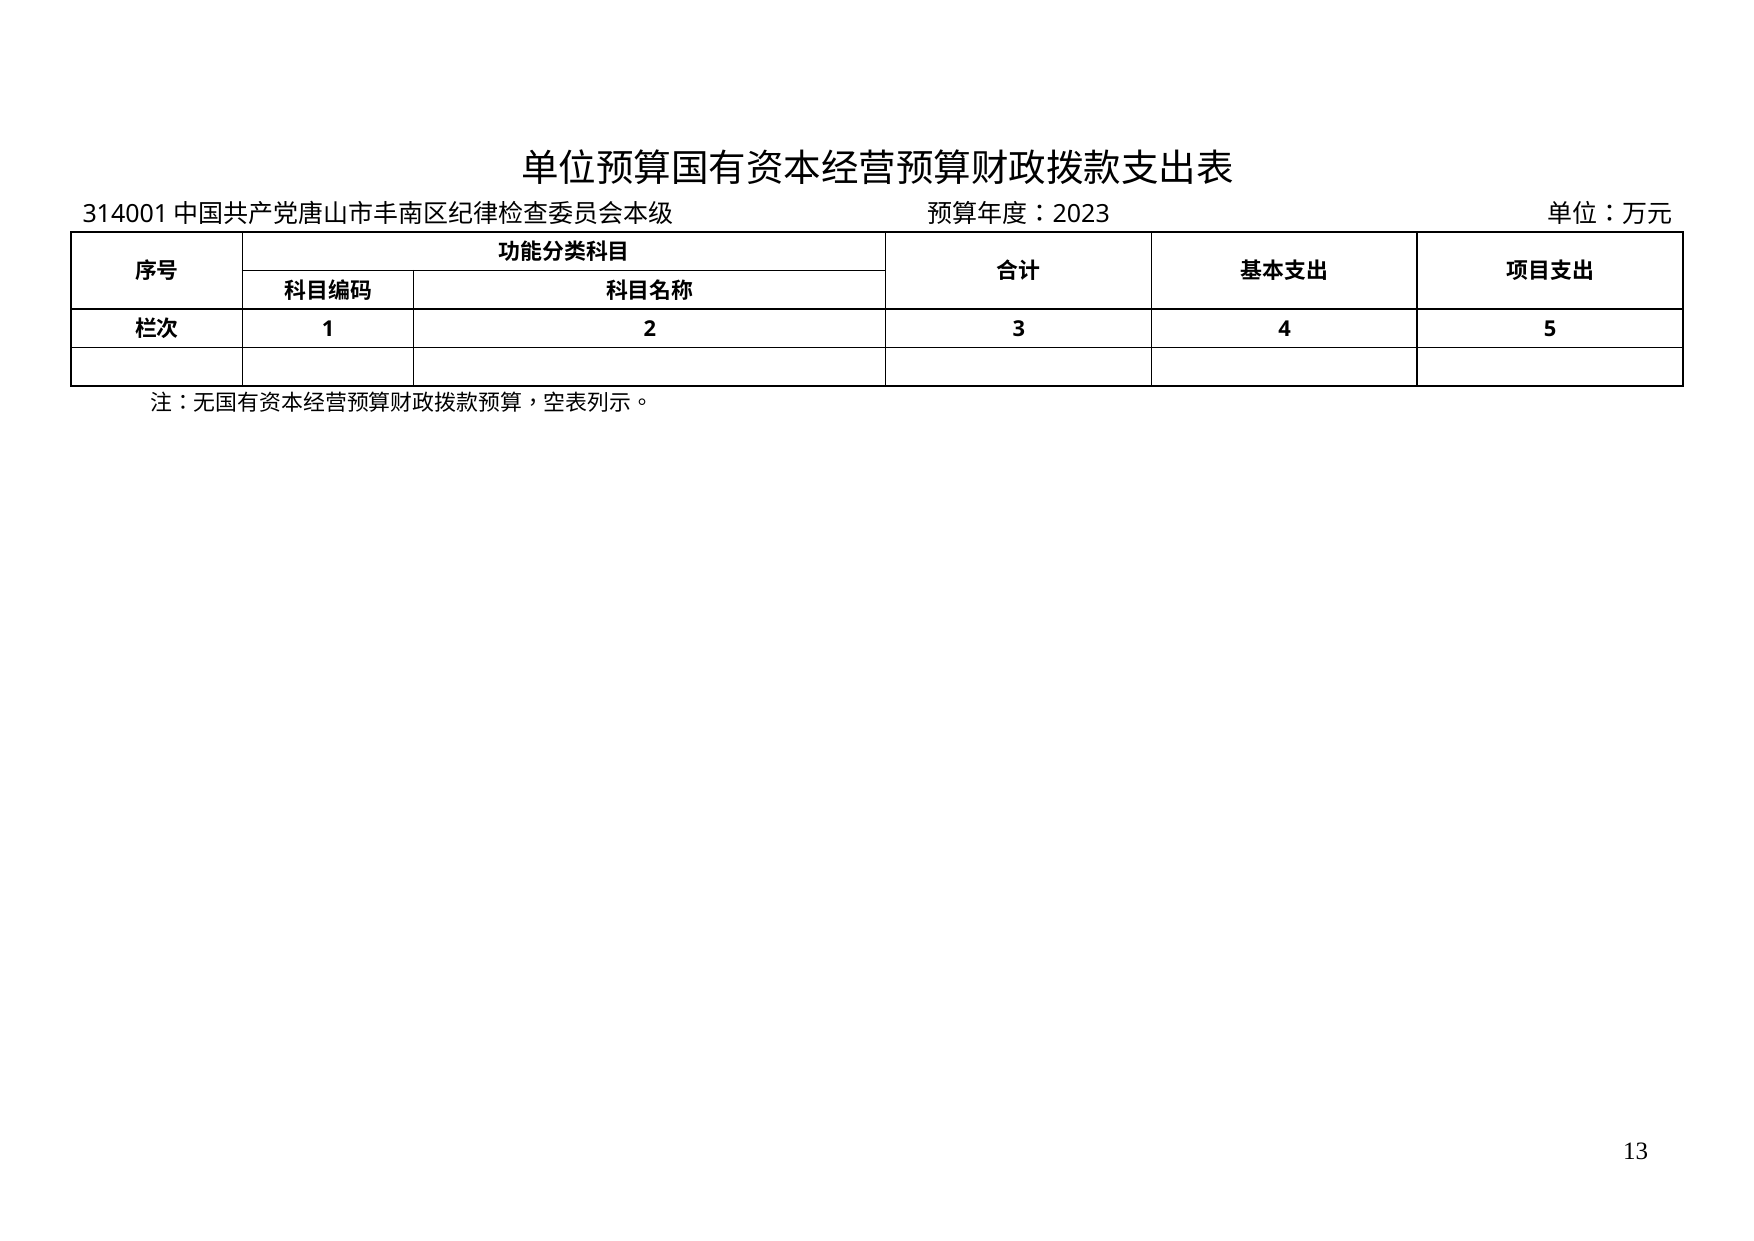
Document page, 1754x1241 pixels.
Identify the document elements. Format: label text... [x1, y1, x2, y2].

table_cell [1152, 348, 1416, 385]
table_cell 4 [1152, 310, 1416, 347]
table_cell 2 [414, 310, 885, 347]
table_cell 科目编码 [243, 271, 413, 308]
table_cell 功能分类科目 [243, 233, 885, 270]
table_cell 1 [243, 310, 413, 347]
table_cell 序号 [72, 233, 242, 308]
table_cell [243, 348, 413, 385]
table_cell 基本支出 [1152, 233, 1416, 308]
table_header 预算年度：2023 [886, 195, 1151, 231]
table_cell [72, 348, 242, 385]
table_header 单位：万元 [1152, 195, 1682, 231]
table_cell [414, 348, 885, 385]
table_cell 合计 [886, 233, 1151, 308]
table_cell [886, 348, 1151, 385]
table_cell 项目支出 [1418, 233, 1682, 308]
table_cell 5 [1418, 310, 1682, 347]
table_cell [1418, 348, 1682, 385]
table_cell 科目名称 [414, 271, 885, 308]
text 单位预算国有资本经营预算财政拨款支出表 [106, 142, 1648, 193]
table_cell 3 [886, 310, 1151, 347]
table_cell 栏次 [72, 310, 242, 347]
table_header 314001中国共产党唐山市丰南区纪律检查委员会本级 [72, 195, 885, 231]
text 注：无国有资本经营预算财政拨款预算，空表列示。 [106, 387, 1648, 416]
